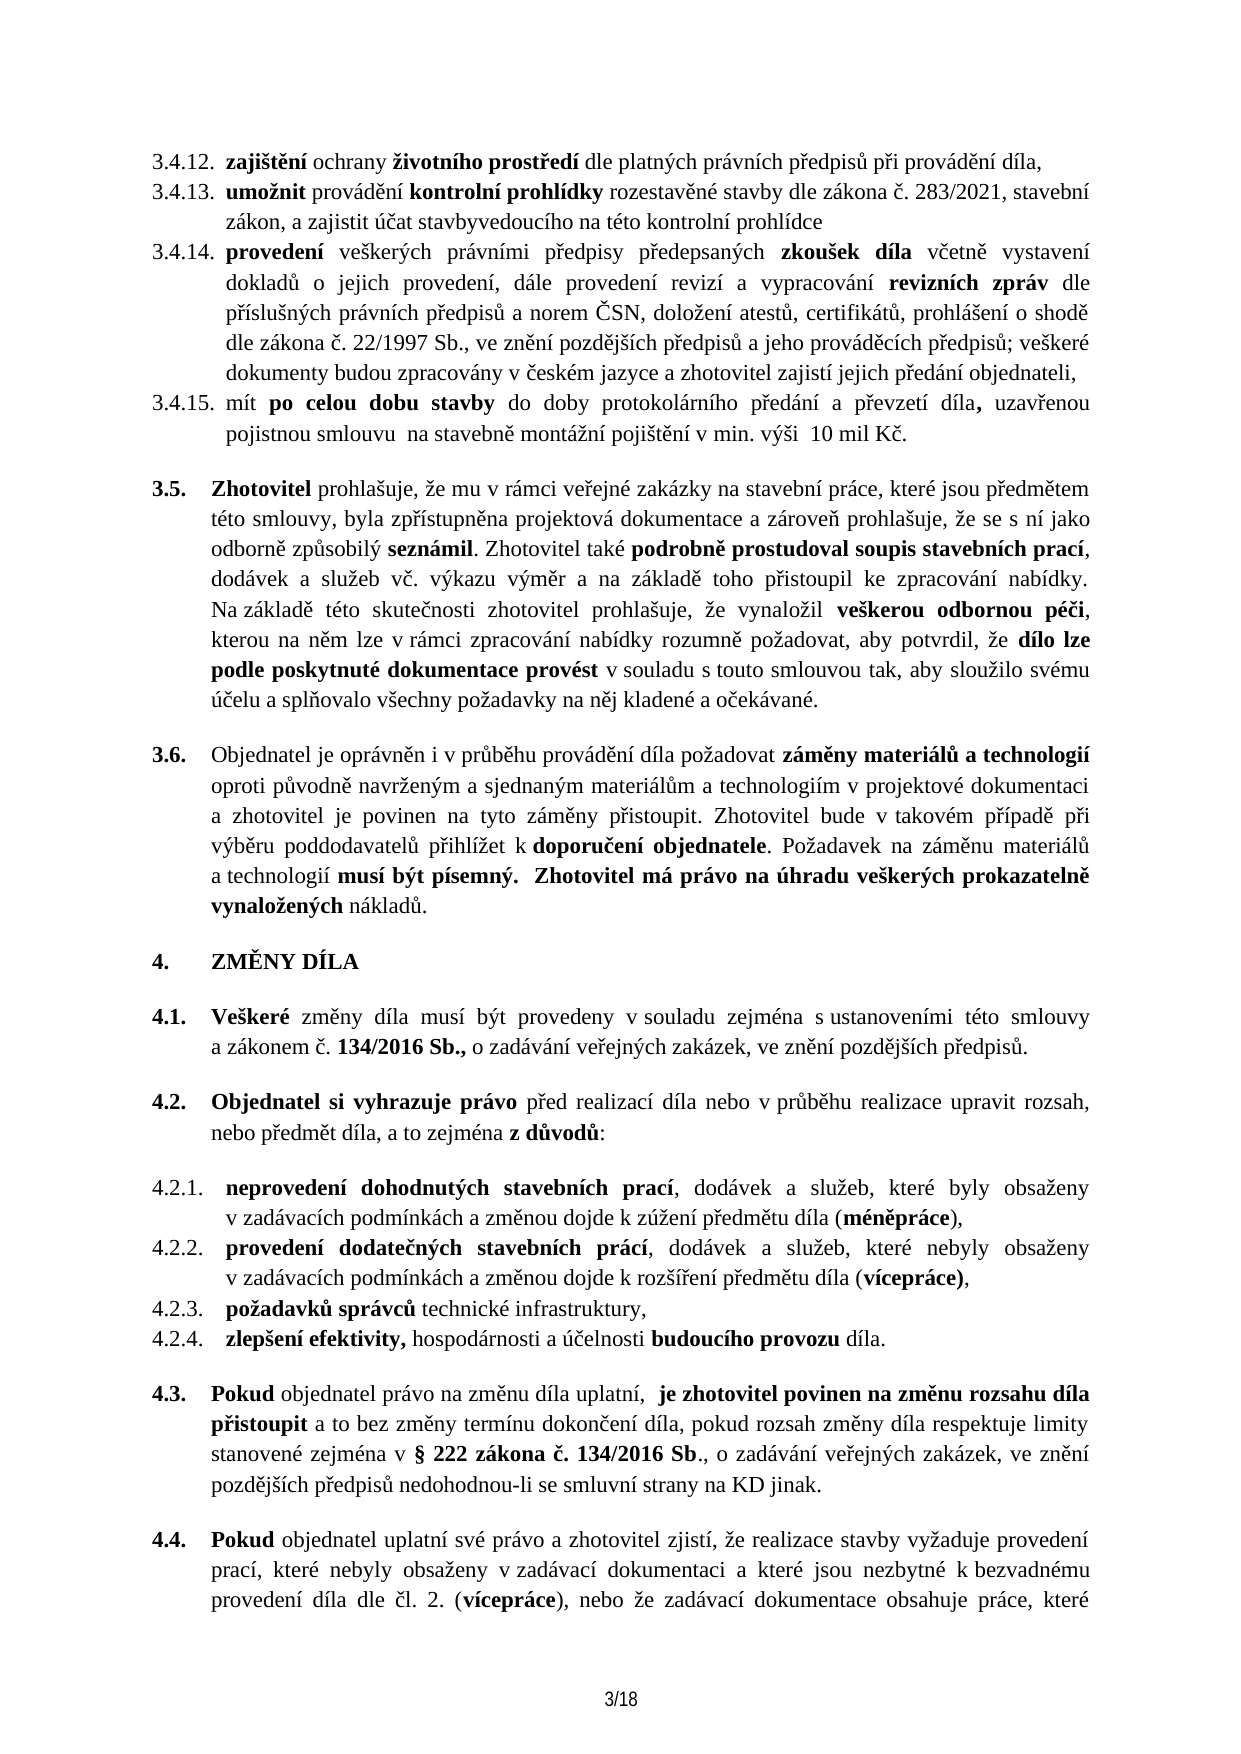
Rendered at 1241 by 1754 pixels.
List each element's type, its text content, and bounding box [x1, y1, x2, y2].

list zajištění ochrany životního prostředí dle platných právních předpisů při provádění díla, [152, 148, 1090, 174]
list ZMĚNY DÍLA [152, 948, 1090, 974]
list Zhotovitel prohlašuje, že mu v rámci veřejné zakázky na stavební práce, které jsou předmětem této smlouvy, byla zpřístupněna projektová dokumentace a zároveň prohlašuje, že se s ní jako odborně způsobilý seznámil. Zhotovitel také podrobně prostudoval soupis stavebních prací, dodávek a služeb vč. výkazu výměr a na základě toho přistoupil ke zpracování nabídky. Na základě této skutečnosti zhotovitel prohlašuje, že vynaložil veškerou odbornou péči, kterou na něm lze v rámci zpracování nabídky rozumně požadovat, aby potvrdil, že dílo lze podle poskytnuté dokumentace provést v souladu s touto smlouvou tak, aby sloužilo svému účelu a splňovalo všechny požadavky na něj kladené a očekávané. [152, 475, 1090, 713]
list Objednatel si vyhrazuje právo před realizací díla nebo v průběhu realizace upravit rozsah, nebo předmět díla, a to zejména z důvodů: [152, 1088, 1090, 1145]
list umožnit provádění kontrolní prohlídky rozestavěné stavby dle zákona č. 283/2021, stavební zákon, a zajistit účat stavbyvedoucího na této kontrolní prohlídce [152, 178, 1090, 234]
list Pokud objednatel právo na změnu díla uplatní, je zhotovitel povinen na změnu rozsahu díla přistoupit a to bez změny termínu dokončení díla, pokud rozsah změny díla respektuje limity stanovené zejména v § 222 zákona č. 134/2016 Sb., o zadávání veřejných zakázek, ve znění pozdějších předpisů nedohodnou-li se smluvní strany na KD jinak. [152, 1380, 1090, 1497]
list provedení dodatečných stavebních prácí, dodávek a služeb, které nebyly obsaženy v zadávacích podmínkách a změnou dojde k rozšíření předmětu díla (vícepráce), [152, 1234, 1090, 1291]
list Objednatel je oprávněn i v průběhu provádění díla požadovat záměny materiálů a technologií oproti původně navrženým a sjednaným materiálům a technologiím v projektové dokumentaci a zhotovitel je povinen na tyto záměny přistoupit. Zhotovitel bude v takovém případě při výběru poddodavatelů přihlížet k doporučení objednatele. Požadavek na záměnu materiálů a technologií musí být písemný. Zhotovitel má právo na úhradu veškerých prokazatelně vynaložených nákladů. [152, 741, 1090, 919]
list požadavků správců technické infrastruktury, [152, 1294, 1090, 1321]
list mít po celou dobu stavby do doby protokolárního předání a převzetí díla, uzavřenou pojistnou smlouvu na stavebně montážní pojištění v min. výši 10 mil Kč. [152, 389, 1090, 446]
list Veškeré změny díla musí být provedeny v souladu zejména s ustanoveními této smlouvy a zákonem č. 134/2016 Sb., o zadávání veřejných zakázek, ve znění pozdějších předpisů. [152, 1003, 1090, 1059]
list zlepšení efektivity, hospodárnosti a účelnosti budoucího provozu díla. [152, 1325, 1090, 1351]
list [152, 1526, 1090, 1613]
list provedení veškerých právními předpisy předepsaných zkoušek díla včetně vystavení dokladů o jejich provedení, dále provedení revizí a vypracování revizních zpráv dle příslušných právních předpisů a norem ČSN, doložení atestů, certifikátů, prohlášení o shodě dle zákona č. 22/1997 Sb., ve znění pozdějších předpisů a jeho prováděcích předpisů; veškeré dokumenty budou zpracovány v českém jazyce a zhotovitel zajistí jejich předání objednateli, [152, 238, 1090, 386]
list neprovedení dohodnutých stavebních prací, dodávek a služeb, které byly obsaženy v zadávacích podmínkách a změnou dojde k zúžení předmětu díla (méněpráce), [152, 1174, 1090, 1230]
